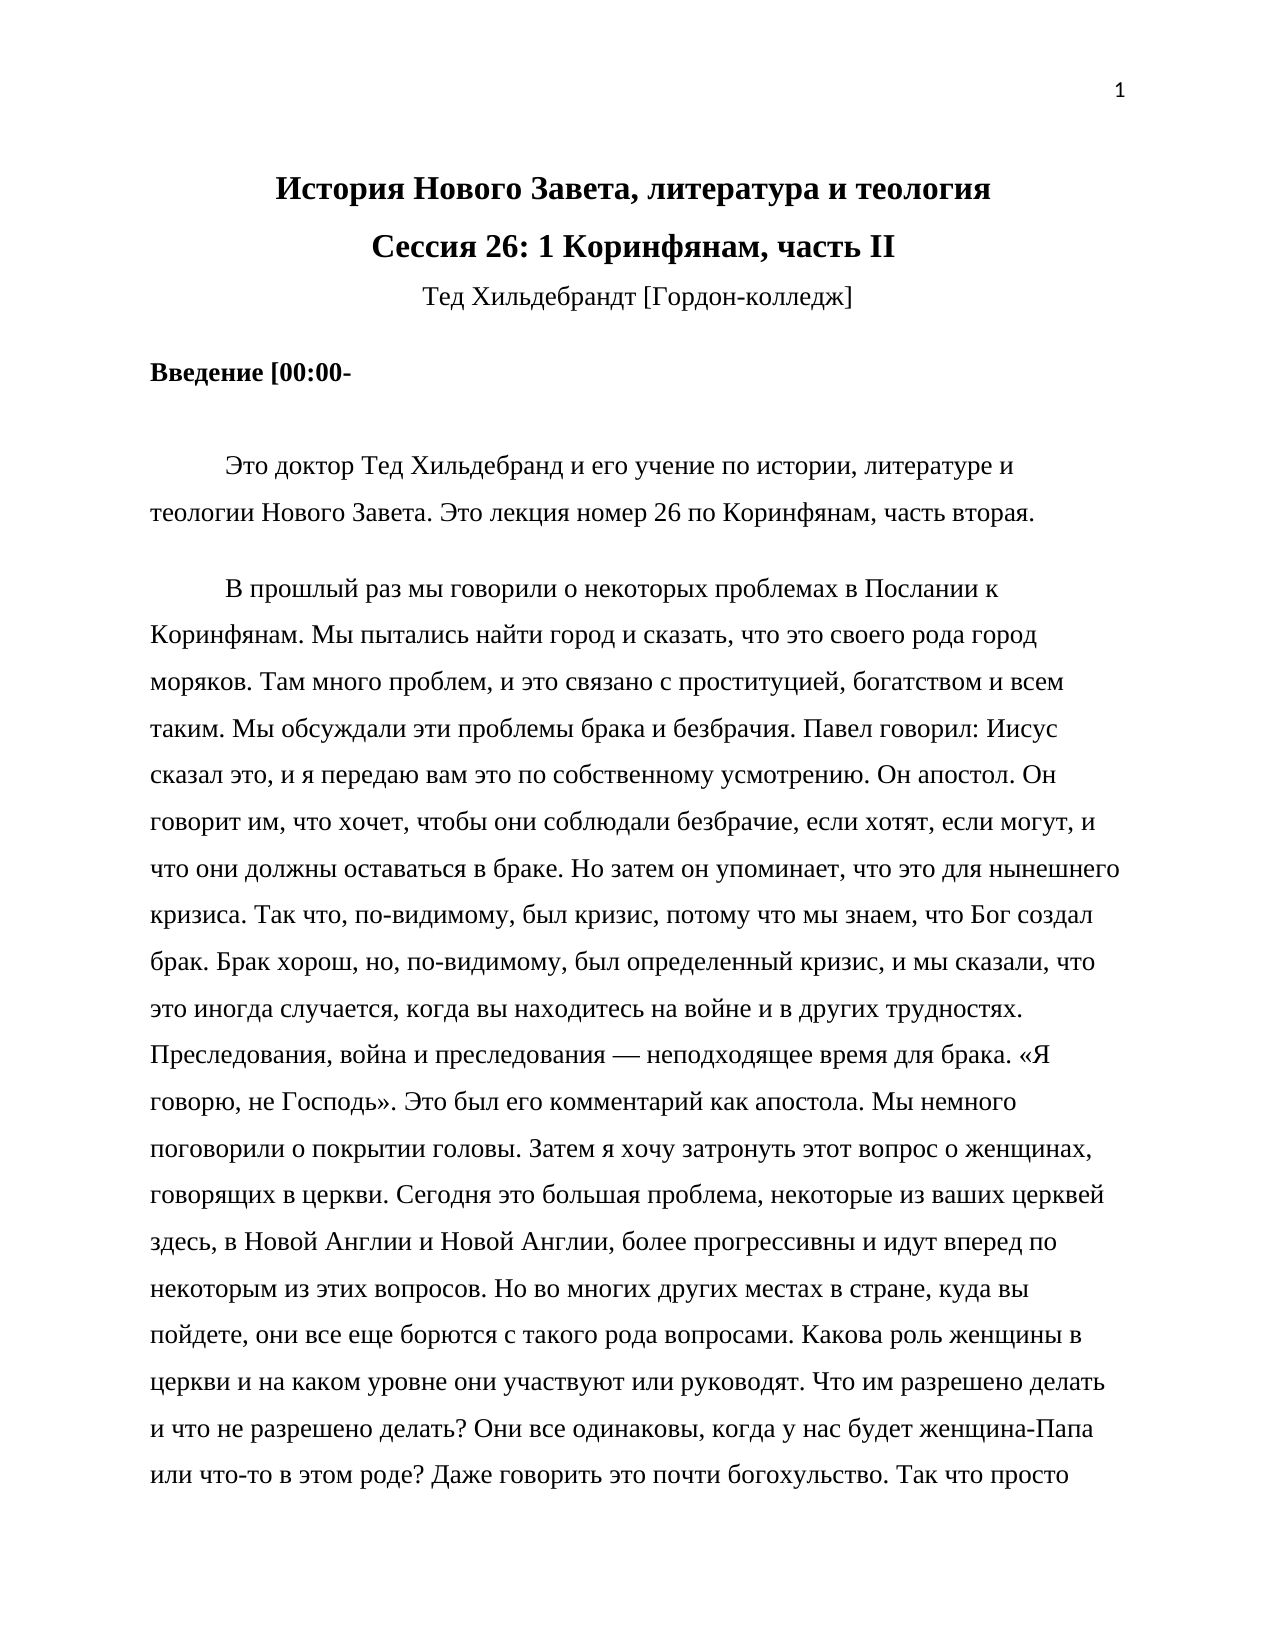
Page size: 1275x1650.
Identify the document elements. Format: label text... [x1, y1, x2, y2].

text Введение [00:00- Это доктор Тед Хильдебранд и его учение по истории, литературе и теологии Нового Завета. Это лекция номер 26 по Коринфянам, часть вторая. [150, 356, 1125, 527]
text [150, 572, 1125, 1489]
text История Нового Завета, литература и теология Сессия 26: 1 Коринфянам, часть II Тед Хильдебрандт [Гордон-колледж] [150, 169, 1125, 311]
